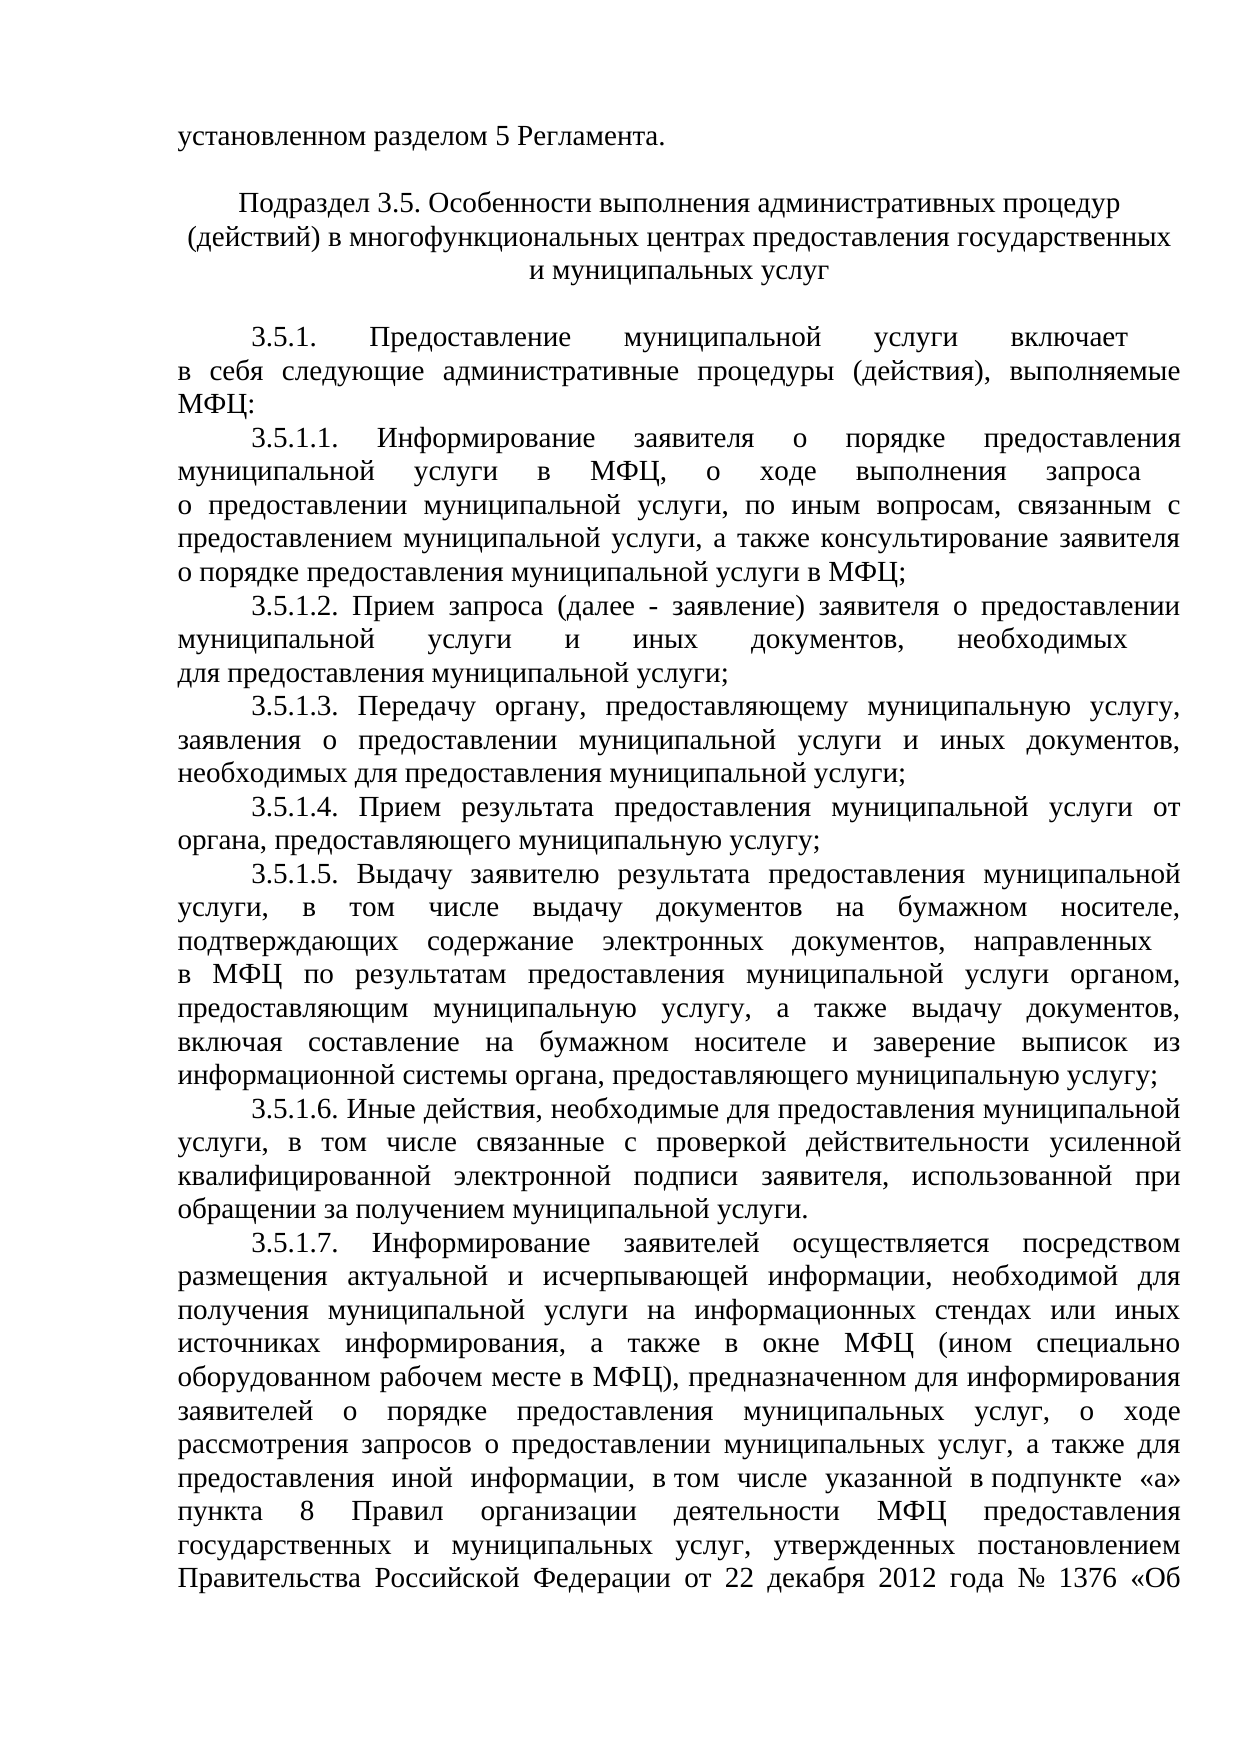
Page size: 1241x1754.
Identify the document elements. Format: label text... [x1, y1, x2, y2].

text 3.5.1.4. Прием результата предоставления муниципальной услуги от органа, предоставляющего муниципальную услугу; [177, 789, 1181, 856]
text 3.5.1.5. Выдачу заявителю результата предоставления муниципальной услуги, в том числе выдачу документов на бумажном носителе, подтверждающих содержание электронных документов, направленных в МФЦ по результатам предоставления муниципальной услуги органом, предоставляющим муниципальную услугу, а также выдачу документов, включая составление на бумажном носителе и заверение выписок из информационной системы органа, предоставляющего муниципальную услугу; [177, 856, 1181, 1091]
text 3.5.1.6. Иные действия, необходимые для предоставления муниципальной услуги, в том числе связанные с проверкой действительности усиленной квалифицированной электронной подписи заявителя, использованной при обращении за получением муниципальной услуги. [177, 1091, 1181, 1225]
text 3.5.1.1. Информирование заявителя о порядке предоставления муниципальной услуги в МФЦ, о ходе выполнения запроса о предоставлении муниципальной услуги, по иным вопросам, связанным с предоставлением муниципальной услуги, а также консультирование заявителя о порядке предоставления муниципальной услуги в МФЦ; [177, 420, 1181, 588]
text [177, 118, 1181, 152]
text 3.5.1.2. Прием запроса (далее - заявление) заявителя о предоставлении муниципальной услуги и иных документов, необходимых для предоставления муниципальной услуги; [177, 588, 1181, 688]
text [177, 1225, 1181, 1594]
text 3.5.1. Предоставление муниципальной услуги включает в себя следующие административные процедуры (действия), выполняемые МФЦ: [177, 319, 1181, 420]
text Подраздел 3.5. Особенности выполнения административных процедур (действий) в многофункциональных центрах предоставления государственных и муниципальных услуг [177, 185, 1181, 286]
text 3.5.1.3. Передачу органу, предоставляющему муниципальную услугу, заявления о предоставлении муниципальной услуги и иных документов, необходимых для предоставления муниципальной услуги; [177, 688, 1181, 789]
